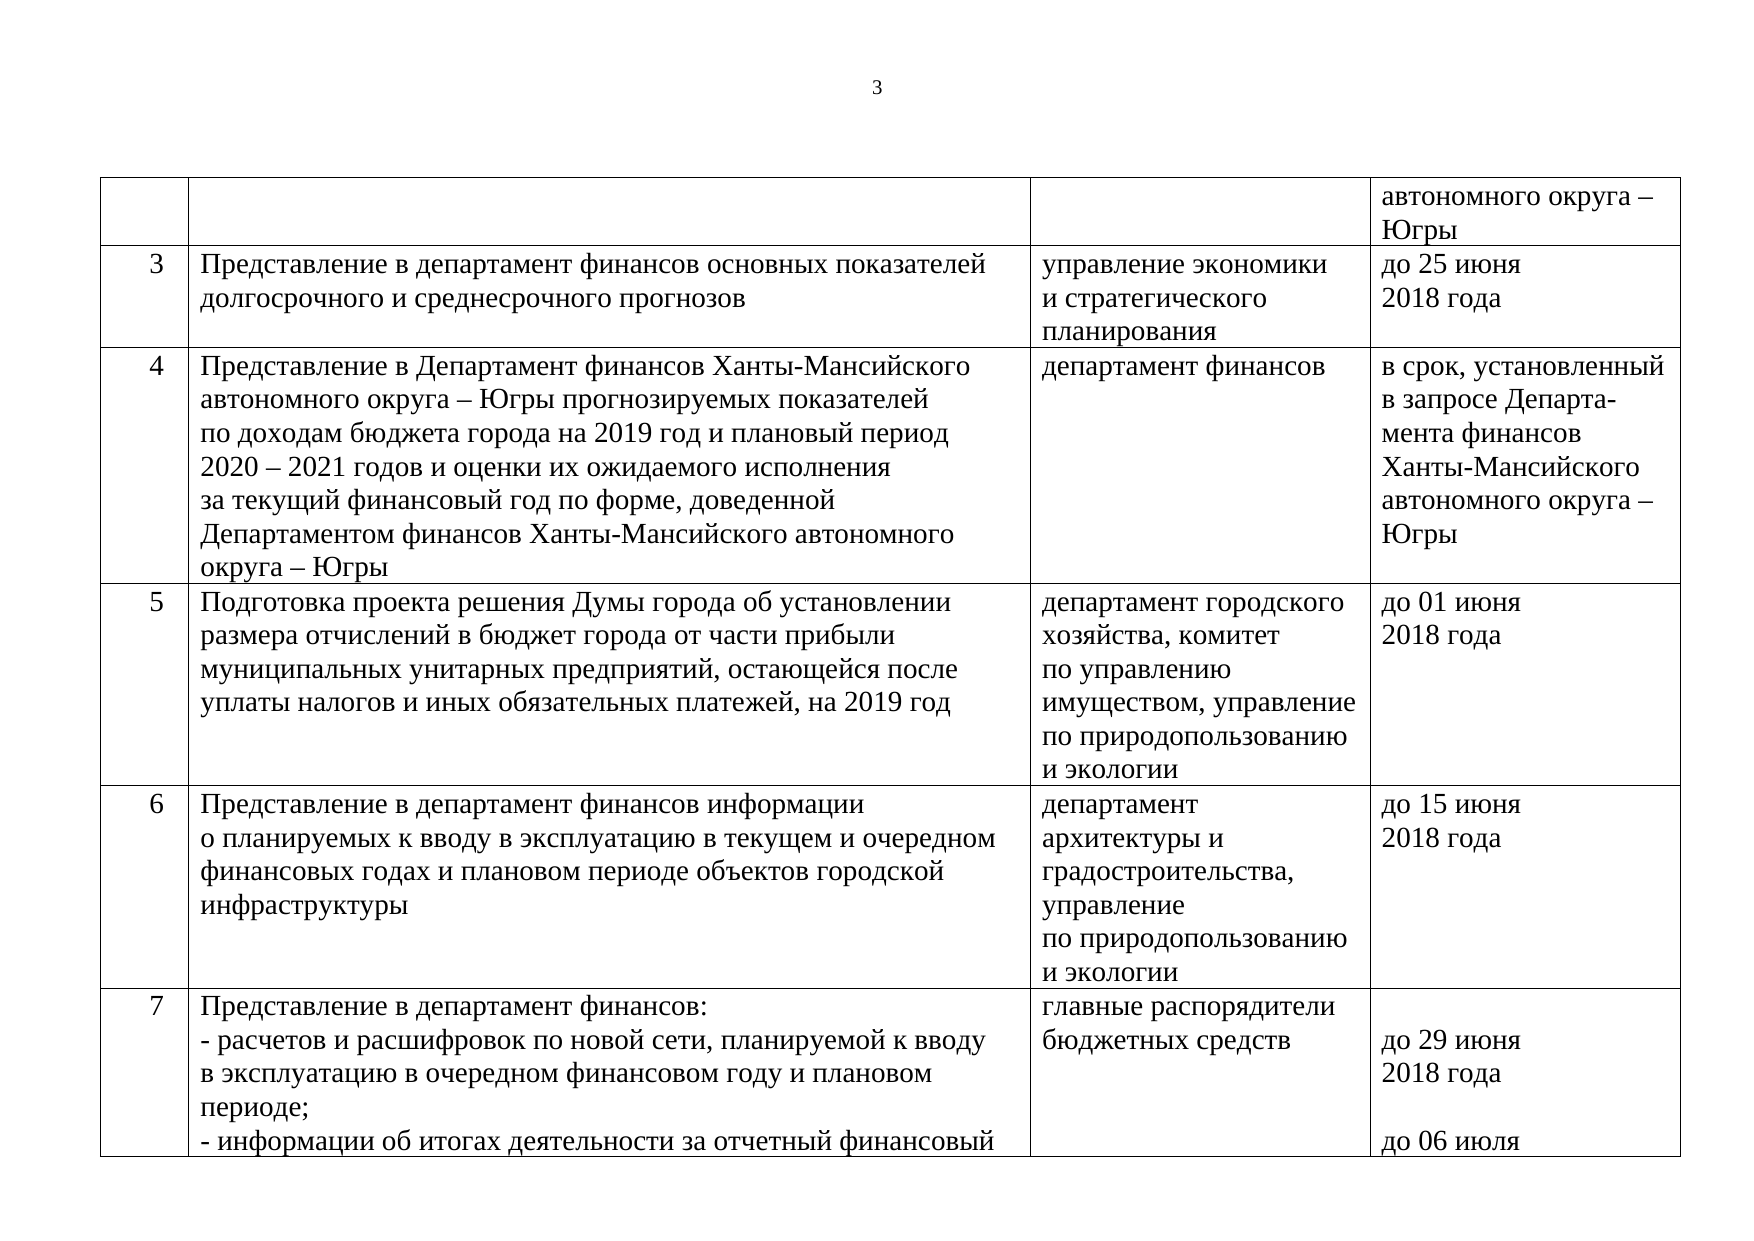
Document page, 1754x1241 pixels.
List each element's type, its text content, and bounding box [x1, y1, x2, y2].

table_cell [101, 584, 188, 785]
table_cell [101, 246, 188, 347]
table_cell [1371, 178, 1680, 245]
table_cell [101, 178, 188, 245]
table_cell [101, 348, 188, 583]
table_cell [1031, 989, 1370, 1156]
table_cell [1371, 989, 1680, 1156]
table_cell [189, 989, 1030, 1156]
table_cell до 15 июня 2018 года [1371, 786, 1680, 987]
table_cell департамент архитектуры и градостроительства, управление по природопользованию и экологии [1031, 786, 1370, 987]
table_cell департамент финансов [1031, 348, 1370, 583]
table_cell до 25 июня 2018 года [1371, 246, 1680, 347]
table_cell Подготовка проекта решения Думы города об установлении размера отчислений в бюджет города от части прибыли муниципальных унитарных предприятий, остающейся после уплаты налогов и иных обязательных платежей, на 2019 год [189, 584, 1030, 785]
table_cell до 01 июня 2018 года [1371, 584, 1680, 785]
table_cell [101, 786, 188, 987]
table_cell Представление в Департамент финансов Ханты-Мансийского автономного округа – Югры прогнозируемых показателей по доходам бюджета города на 2019 год и плановый период 2020 – 2021 годов и оценки их ожидаемого исполнения за текущий финансовый год по форме, доведенной Департаментом финансов Ханты-Мансийского автономного округа – Югры [189, 348, 1030, 583]
table_cell департамент городского хозяйства, комитет по управлению имуществом, управление по природопользованию и экологии [1031, 584, 1370, 785]
table_cell Представление в департамент финансов основных показателей долгосрочного и среднесрочного прогнозов [189, 246, 1030, 347]
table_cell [1031, 178, 1370, 245]
table_cell Представление в департамент финансов информации о планируемых к вводу в эксплуатацию в текущем и очередном финансовых годах и плановом периоде объектов городской инфраструктуры [189, 786, 1030, 987]
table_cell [189, 178, 1030, 245]
table_cell [101, 989, 188, 1156]
table_cell в срок, установленный в запросе Департа-мента финансов Ханты-Мансийского автономного округа – Югры [1371, 348, 1680, 583]
table_cell управление экономики и стратегического планирования [1031, 246, 1370, 347]
